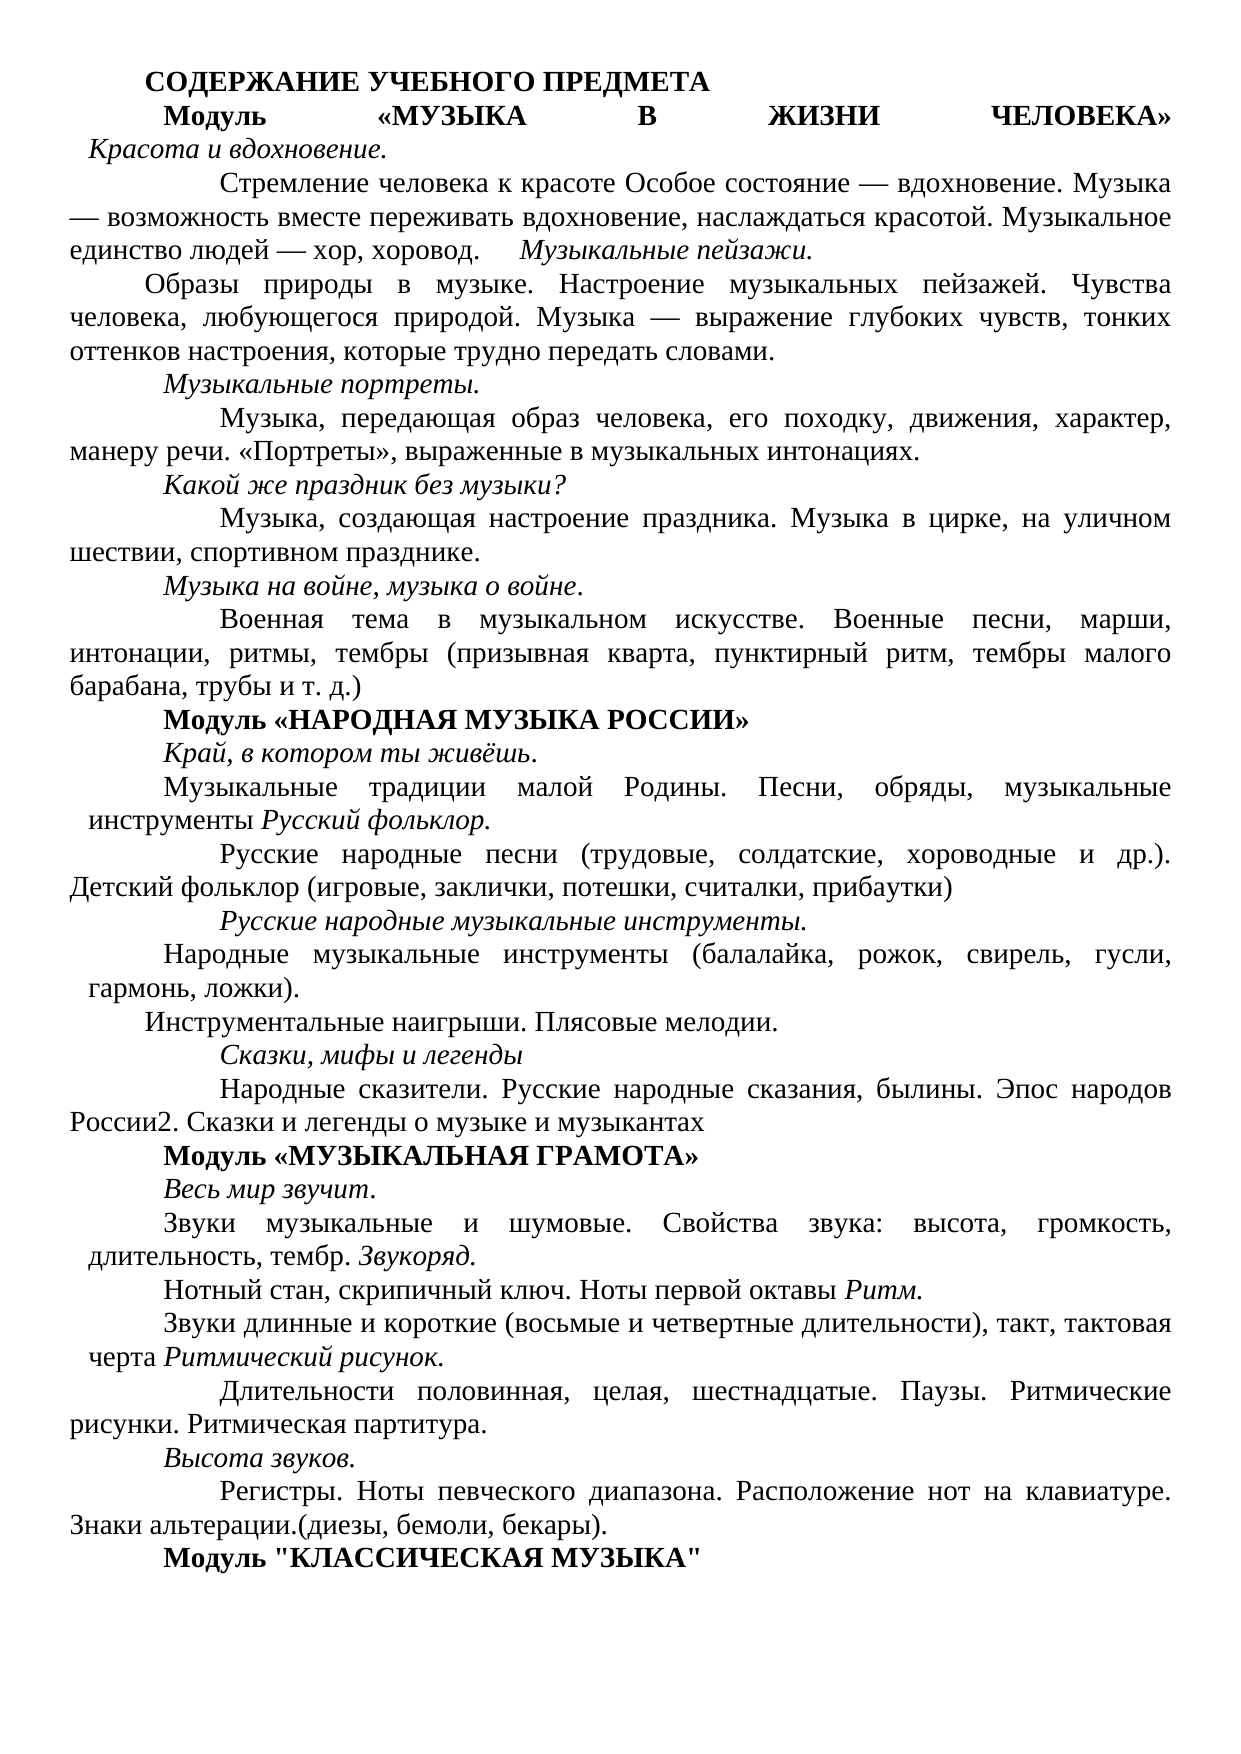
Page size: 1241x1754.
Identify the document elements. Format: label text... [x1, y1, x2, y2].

text Народные музыкальные инструменты (балалайка, рожок, свирель, гусли, гармонь, ложки). [88, 937, 1172, 1004]
text Образы природы в музыке. Настроение музыкальных пейзажей. Чувства человека, любующегося природой. Музыка — выражение глубоких чувств, тонких оттенков настроения, которые трудно передать словами. [69, 266, 1172, 366]
text Высота звуков. [88, 1440, 1172, 1473]
text СОДЕРЖАНИЕ УЧЕБНОГО ПРЕДМЕТА [69, 64, 1172, 98]
text Модуль «МУЗЫКА В ЖИЗНИ ЧЕЛОВЕКА» Красота и вдохновение. [88, 98, 1172, 165]
text Какой же праздник без музыки? [88, 467, 1172, 501]
text Весь мир звучит. [88, 1171, 1172, 1205]
text Музыка, создающая настроение праздника. Музыка в цирке, на уличном шествии, спортивном празднике. [69, 501, 1172, 568]
text Модуль «НАРОДНАЯ МУЗЫКА РОССИИ» [88, 702, 1172, 735]
text Музыкальные портреты. [88, 366, 1172, 400]
text Музыкальные традиции малой Родины. Песни, обряды, музыкальные инструменты Русский фольклор. [88, 769, 1172, 836]
text Mодуль «МУЗЫКАЛЬНАЯ ГРАМОТА» [88, 1138, 1172, 1171]
text Регистры. Ноты певческого диапазона. Расположение нот на клавиатуре. Знаки альтерации.(диезы, бемоли, бекары). [69, 1473, 1172, 1540]
text Русские народные музыкальные инструменты. [69, 903, 1172, 937]
text Военная тема в музыкальном искусстве. Военные песни, марши, интонации, ритмы, тембры (призывная кварта, пунктирный ритм, тембры малого барабана, трубы и т. д.) [69, 601, 1172, 702]
text Звуки музыкальные и шумовые. Свойства звука: высота, громкость, длительность, тембр. Звукоряд. [88, 1205, 1172, 1272]
text Русские народные песни (трудовые, солдатские, хороводные и др.). Детский фольклор (игровые, заклички, потешки, считалки, прибаутки) [69, 836, 1172, 903]
text Звуки длинные и короткие (восьмые и четвертные длительности), такт, тактовая черта Ритмический рисунок. [88, 1306, 1172, 1373]
text Музыка, передающая образ человека, его походку, движения, характер, манеру речи. «Портреты», выраженные в музыкальных интонациях. [69, 400, 1172, 467]
text Стремление человека к красоте Особое состояние — вдохновение. Музыка — возможность вместе переживать вдохновение, наслаждаться красотой. Музыкальное единство людей — хор, хоровод. Музыкальные пейзажи. [69, 165, 1172, 266]
text Музыка на войне, музыка о войне. [88, 568, 1172, 601]
text Нотный стан, скрипичный ключ. Ноты первой октавы Ритм. [88, 1272, 1172, 1306]
text Инструментальные наигрыши. Плясовые мелодии. [69, 1004, 1172, 1037]
text Модуль "КЛАССИЧЕСКАЯ МУЗЫКА" [88, 1540, 1172, 1574]
text Сказки, мифы и легенды [69, 1037, 1172, 1071]
text Длительности половинная, целая, шестнадцатые. Паузы. Ритмические рисунки. Ритмическая партитура. [69, 1373, 1172, 1440]
text Народные сказители. Русские народные сказания, былины. Эпос народов России2. Сказки и легенды о музыке и музыкантах [69, 1071, 1172, 1138]
text Край, в котором ты живёшь. [88, 735, 1172, 769]
